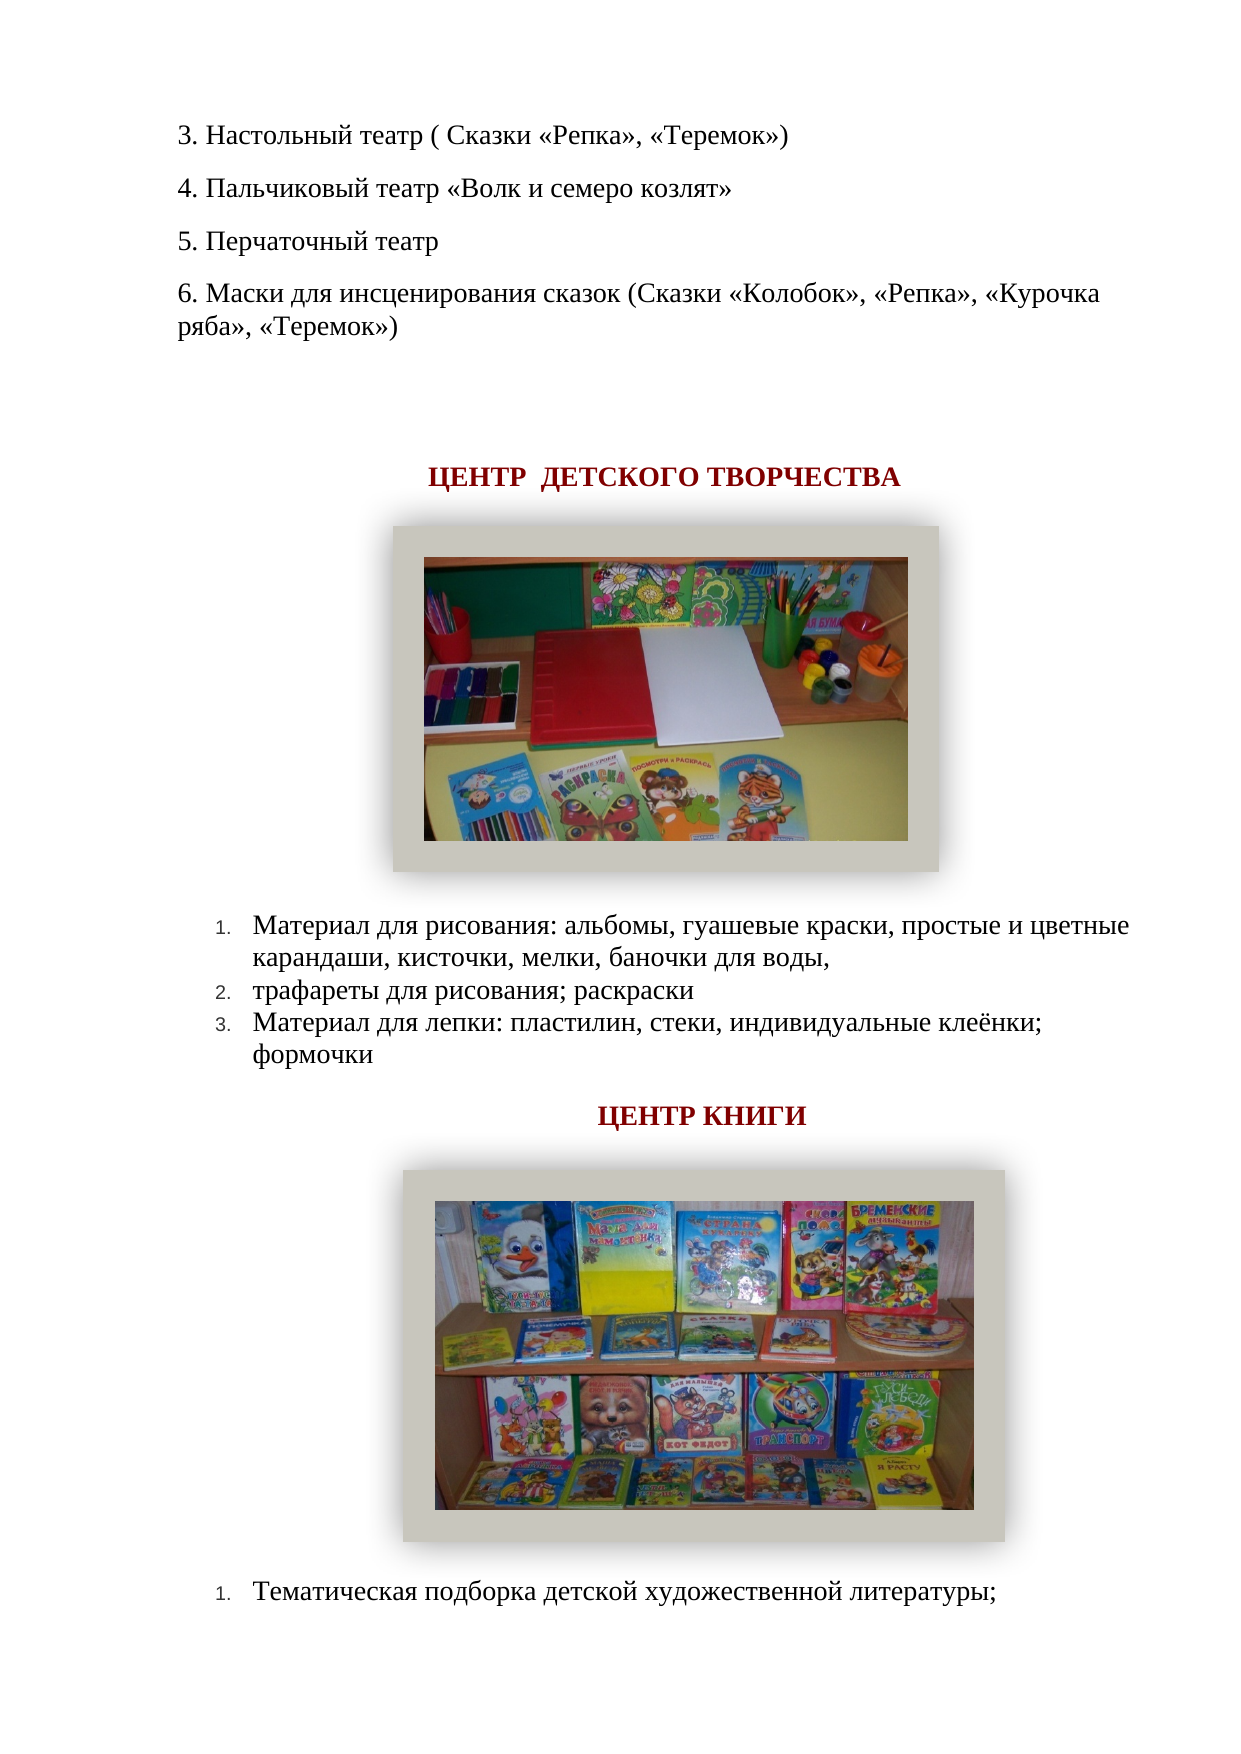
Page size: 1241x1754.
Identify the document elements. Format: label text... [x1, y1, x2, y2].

text 5. Перчаточный театр [177, 223, 1152, 256]
list трафареты для рисования; раскраски [215, 973, 1152, 1005]
picture [424, 557, 908, 841]
text ЦЕНТР КНИГИ [252, 1099, 1152, 1132]
text 4. Пальчиковый театр «Волк и семеро козлят» [177, 171, 1152, 203]
text 6. Маски для инсценирования сказок (Сказки «Колобок», «Репка», «Курочка ряба», «Теремок») [177, 276, 1152, 341]
list Материал для лепки: пластилин, стеки, индивидуальные клеёнки; формочки [215, 1005, 1152, 1070]
list Материал для рисования: альбомы, гуашевые краски, простые и цветные карандаши, кисточки, мелки, баночки для воды, [215, 908, 1152, 973]
text 3. Настольный театр ( Сказки «Репка», «Теремок») [177, 118, 1152, 151]
list Тематическая подборка детской художественной литературы; [215, 1574, 1152, 1607]
picture [435, 1201, 974, 1510]
text ЦЕНТР ДЕТСКОГО ТВОРЧЕСТВА [177, 460, 1152, 493]
